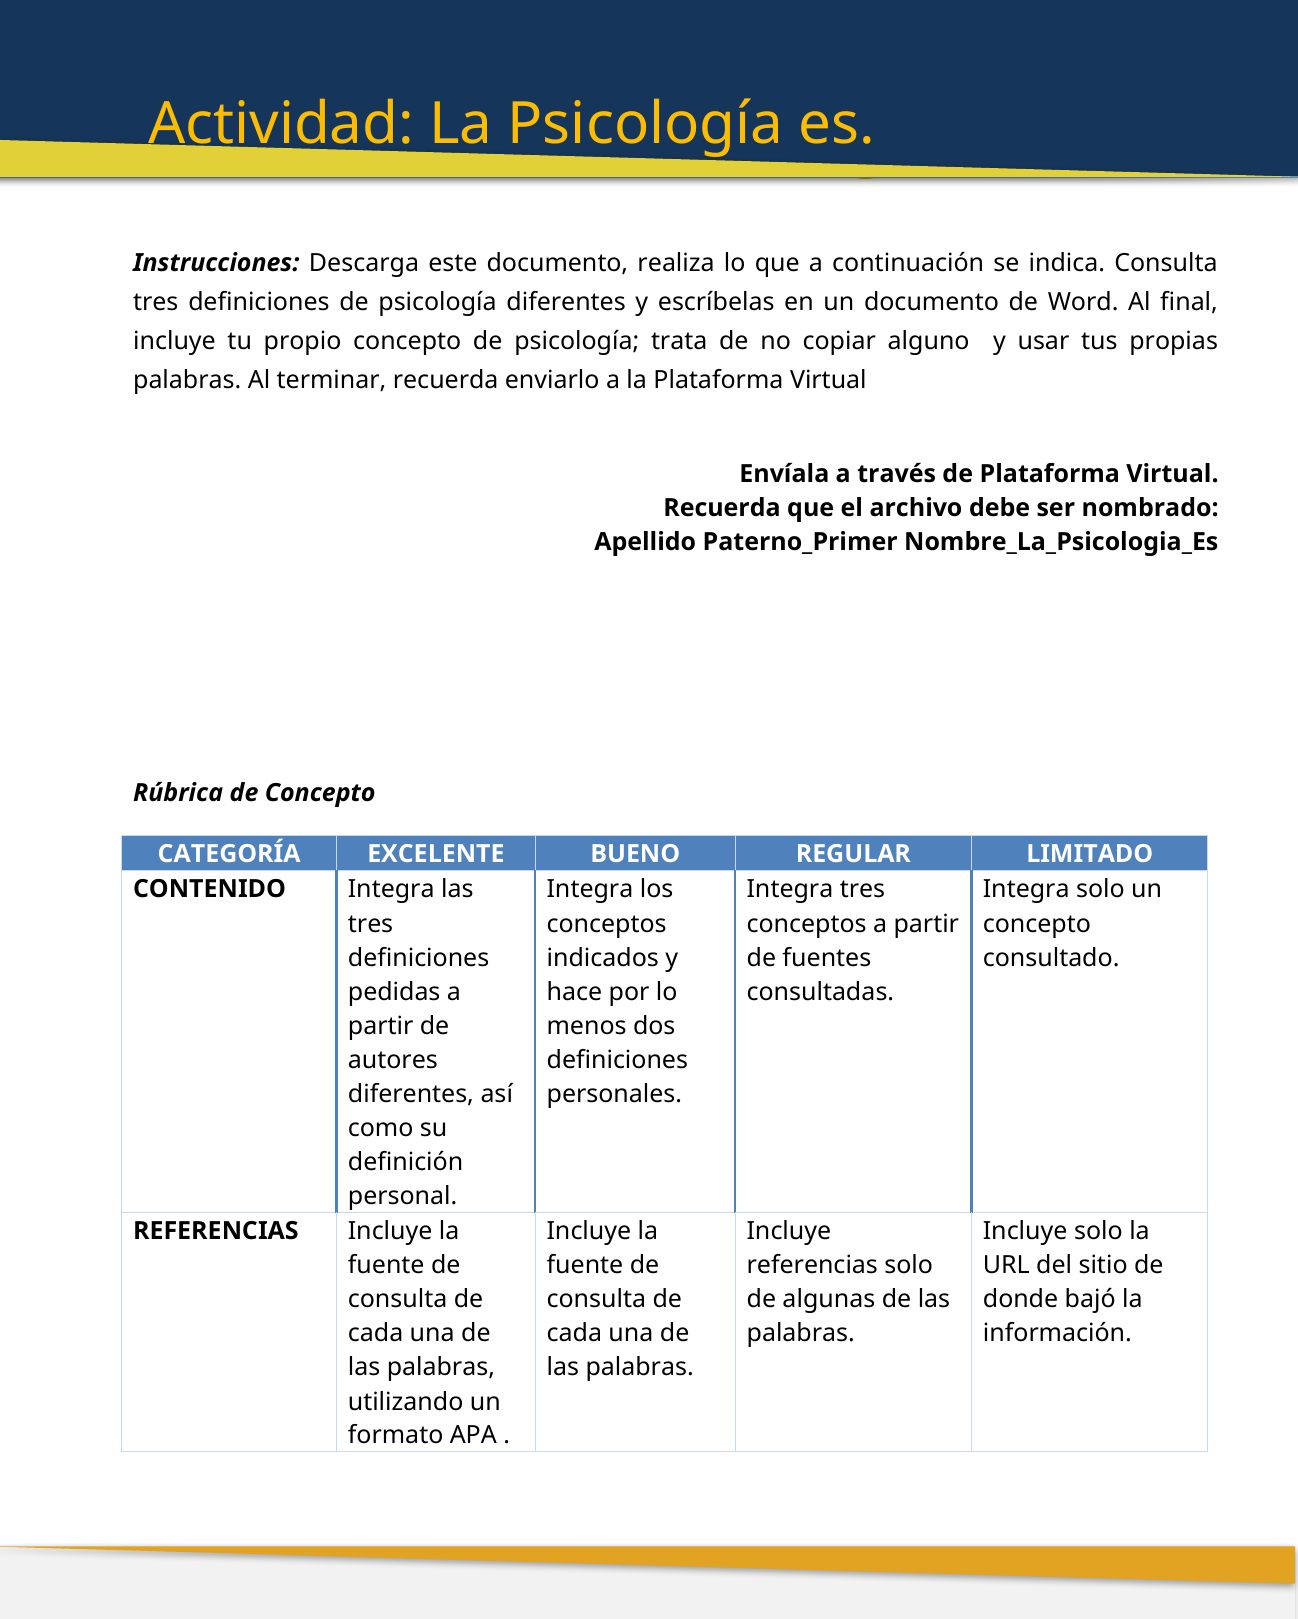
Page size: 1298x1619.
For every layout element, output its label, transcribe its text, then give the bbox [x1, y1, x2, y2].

text Rúbrica de Concepto [133, 775, 1219, 809]
text Apellido Paterno_Primer Nombre_La_Psicologia_Es [133, 524, 1219, 558]
table_cell Integra solo un concepto consultado. [973, 871, 1207, 1212]
text Envíala a través de Plataforma Virtual. [133, 456, 1219, 490]
table_cell Incluye la fuente de consulta de cada una de las palabras, utilizando un formato APA . [337, 1213, 535, 1451]
table_cell Integra tres conceptos a partir de fuentes consultadas. [736, 871, 970, 1212]
table_header LIMITADO [972, 836, 1207, 870]
table_header EXCELENTE [337, 836, 535, 870]
table_header BUENO [536, 836, 735, 870]
table_cell REFERENCIAS [122, 1213, 336, 1451]
table_header CATEGORÍA [122, 836, 336, 870]
table_cell Incluye la fuente de consulta de cada una de las palabras. [536, 1213, 735, 1451]
table_cell Integra las tres definiciones pedidas a partir de autores diferentes, así como su definición personal. [338, 871, 534, 1212]
text Recuerda que el archivo debe ser nombrado: [133, 490, 1219, 524]
table_cell CONTENIDO [122, 871, 335, 1212]
text Instrucciones: Descarga este documento, realiza lo que a continuación se indica. Consulta tres definiciones de psicología diferentes y escríbelas en un documento de Word. Al final, incluye tu propio concepto de psicología; trata de no copiar alguno y usar tus propias palabras. Al terminar, recuerda enviarlo a la Plataforma Virtual [133, 244, 1219, 396]
table_header REGULAR [736, 836, 971, 870]
table_cell Incluye solo la URL del sitio de donde bajó la información. [972, 1213, 1207, 1451]
table_cell Incluye referencias solo de algunas de las palabras. [736, 1213, 971, 1451]
table_cell Integra los conceptos indicados y hace por lo menos dos definiciones personales. [536, 871, 734, 1212]
